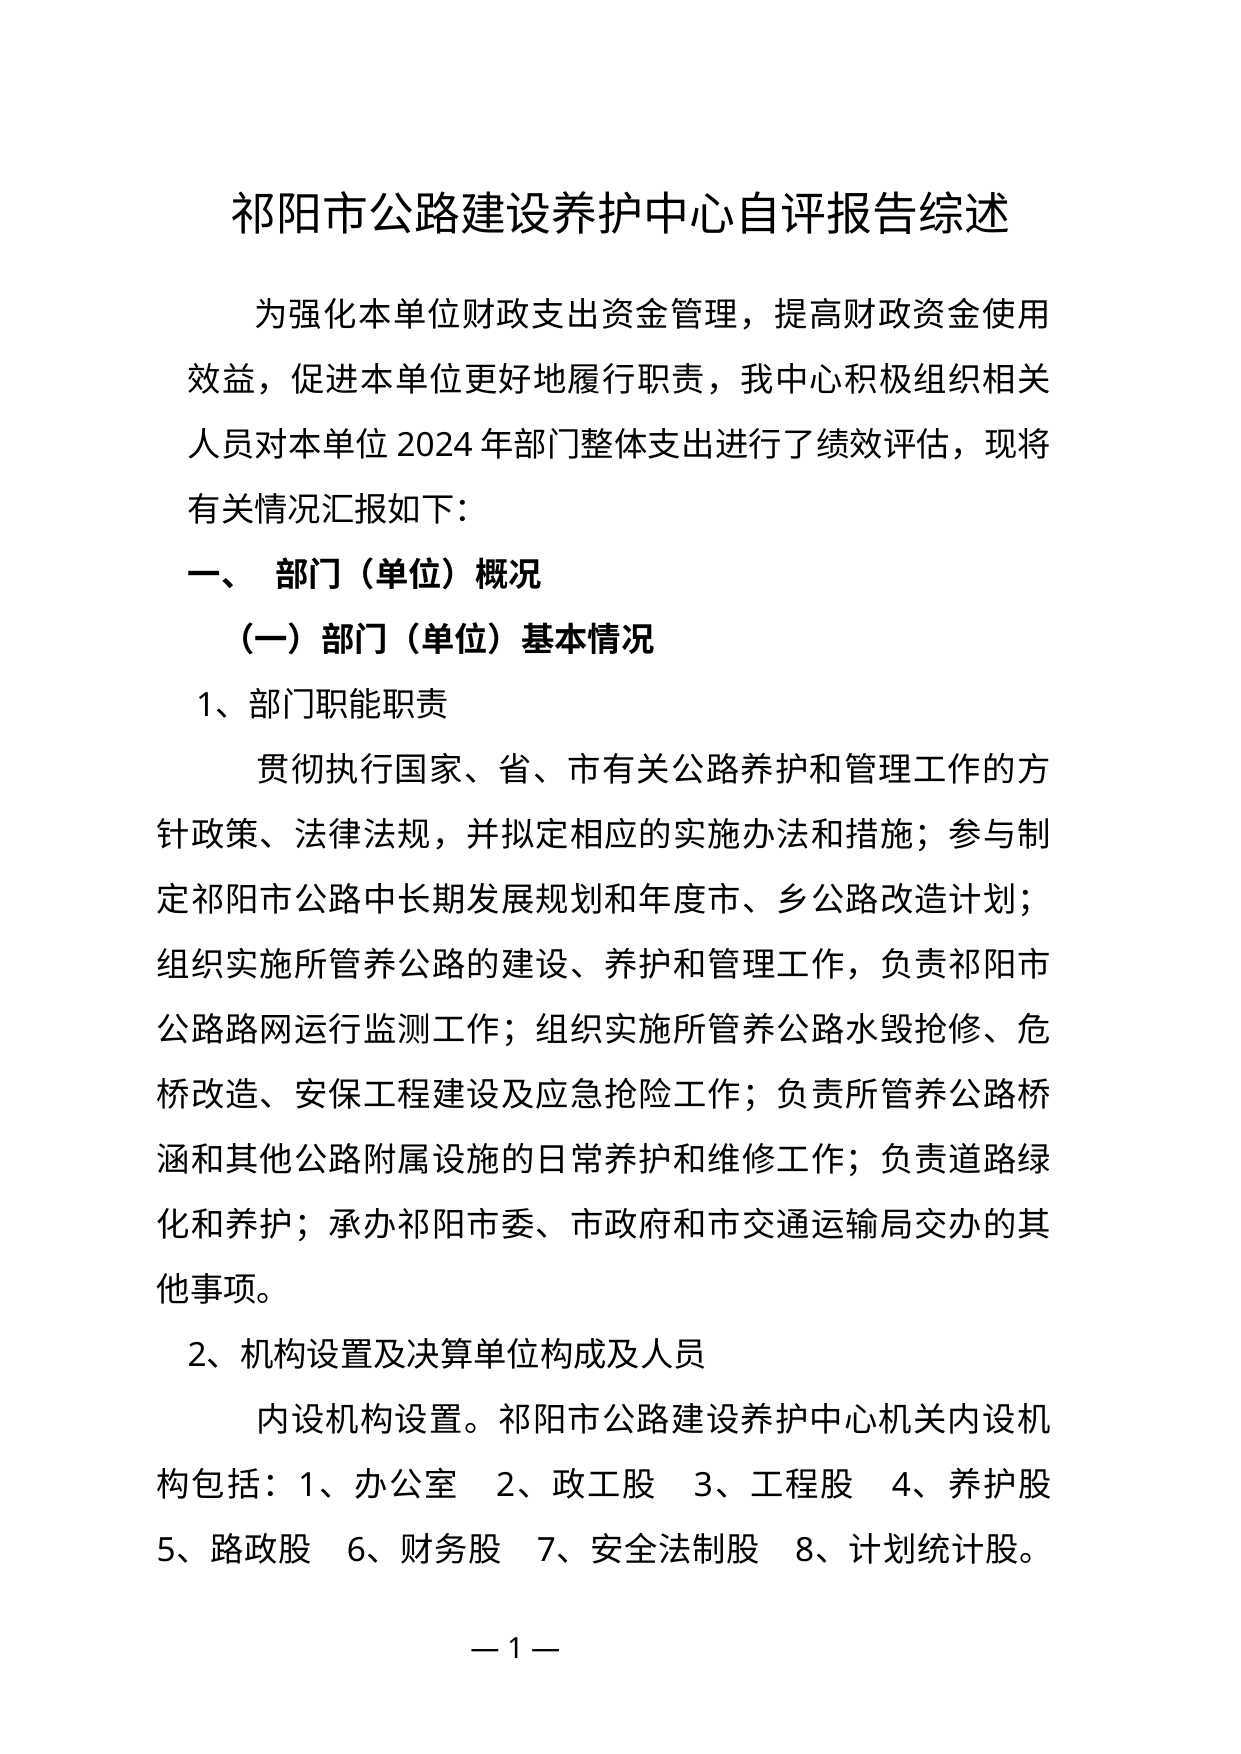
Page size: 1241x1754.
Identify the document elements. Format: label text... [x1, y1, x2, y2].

text （一）部门（单位）基本情况 [187, 604, 1053, 669]
text 1、部门职能职责 [187, 669, 1053, 734]
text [156, 1384, 1053, 1579]
text 2、机构设置及决算单位构成及人员 [187, 1319, 1053, 1384]
text 贯彻执行国家、省、市有关公路养护和管理工作的方针政策、法律法规，并拟定相应的实施办法和措施；参与制定祁阳市公路中长期发展规划和年度市、乡公路改造计划；组织实施所管养公路的建设、养护和管理工作，负责祁阳市公路路网运行监测工作；组织实施所管养公路水毁抢修、危桥改造、安保工程建设及应急抢险工作；负责所管养公路桥涵和其他公路附属设施的日常养护和维修工作；负责道路绿化和养护；承办祁阳市委、市政府和市交通运输局交办的其他事项。 [156, 734, 1053, 1319]
text 为强化本单位财政支出资金管理，提高财政资金使用效益，促进本单位更好地履行职责，我中心积极组织相关人员对本单位2024年部门整体支出进行了绩效评估，现将有关情况汇报如下： [187, 279, 1053, 539]
list 部门（单位）概况 [187, 539, 1053, 604]
text 祁阳市公路建设养护中心自评报告综述 [187, 162, 1053, 259]
